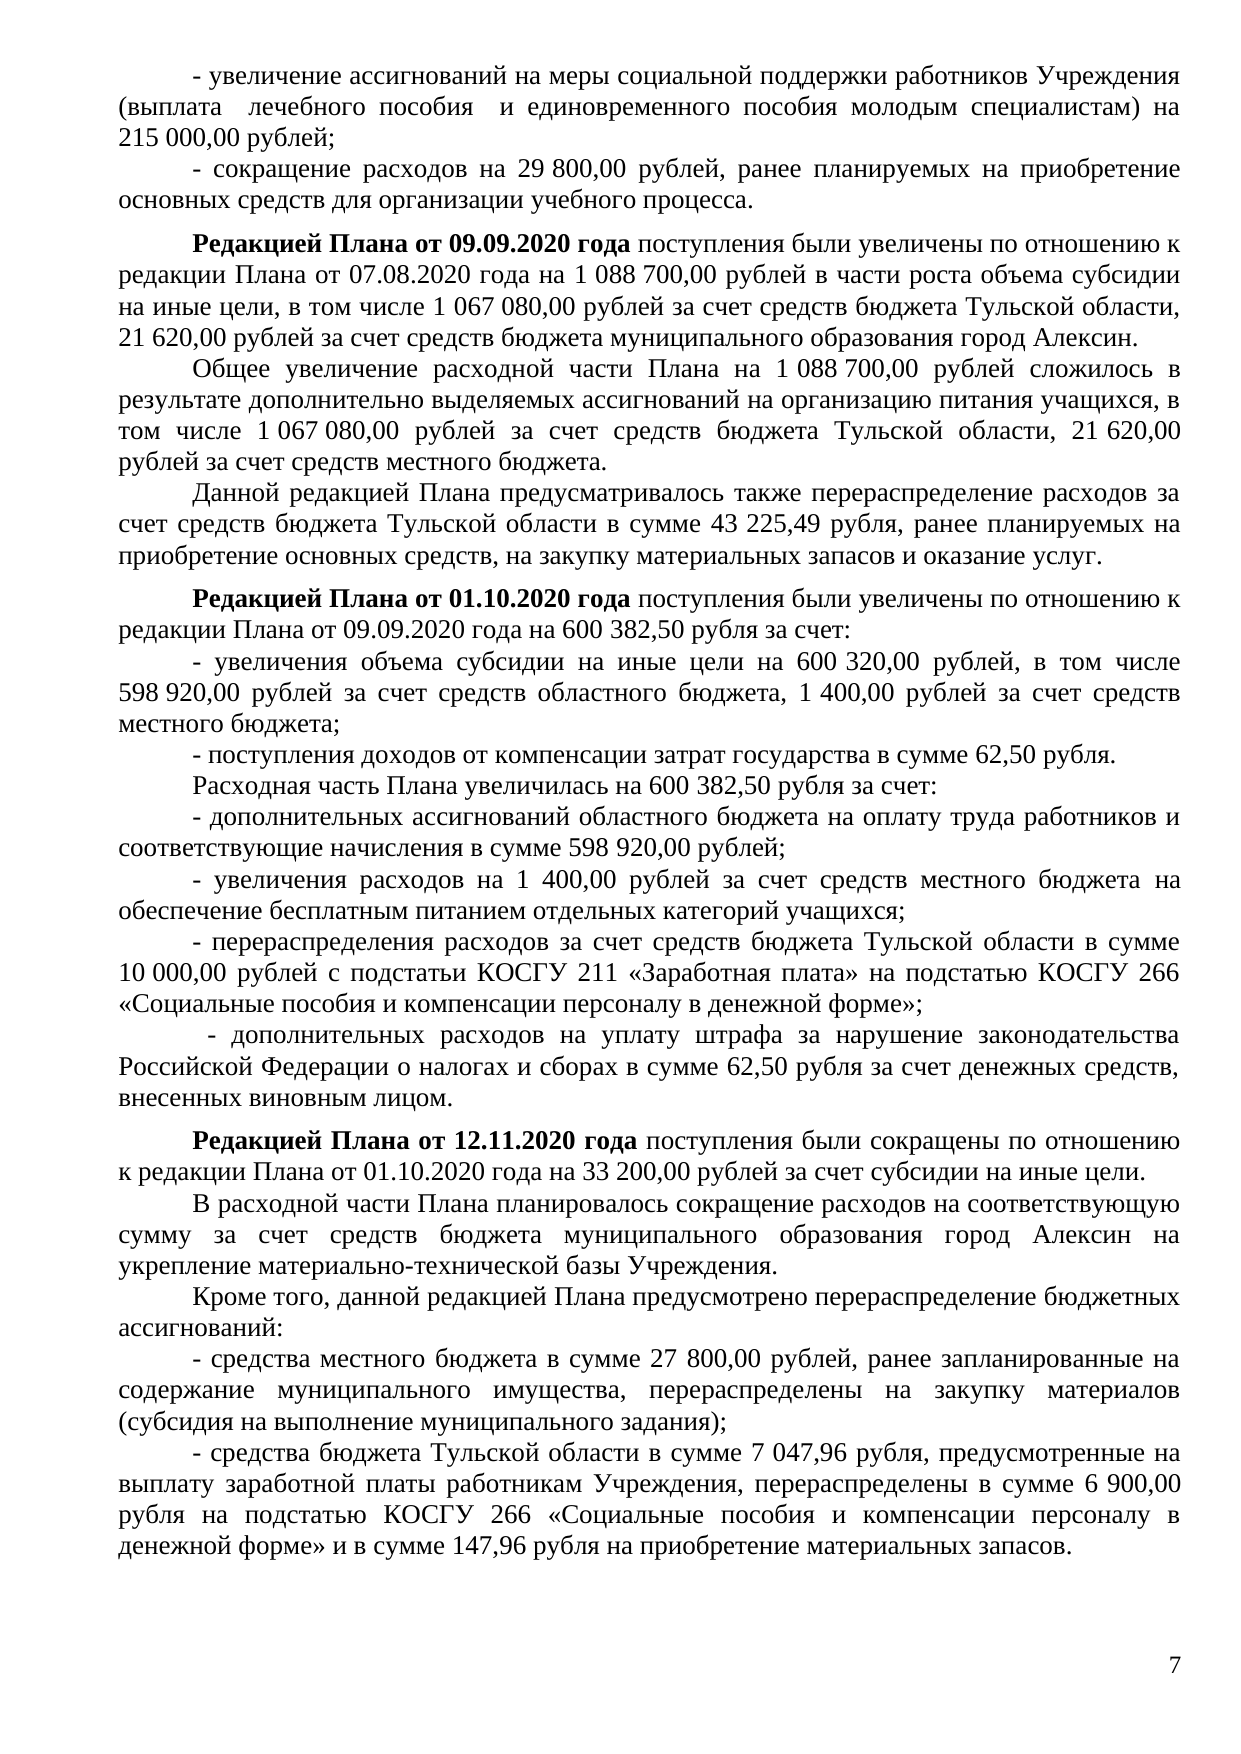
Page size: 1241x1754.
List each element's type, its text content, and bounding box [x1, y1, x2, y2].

text - увеличения объема субсидии на иные цели на 600 320,00 рублей, в том числе 598 920,00 рублей за счет средств областного бюджета, 1 400,00 рублей за счет средств местного бюджета; [118, 645, 1181, 738]
text - перераспределения расходов за счет средств бюджета Тульской области в сумме 10 000,00 рублей с подстатьи КОСГУ 211 «Заработная плата» на подстатью КОСГУ 266 «Социальные пособия и компенсации персоналу в денежной форме»; [118, 925, 1181, 1018]
text - сокращение расходов на 29 800,00 рублей, ранее планируемых на приобретение основных средств для организации учебного процесса. [118, 152, 1181, 215]
text Кроме того, данной редакцией Плана предусмотрено перераспределение бюджетных ассигнований: [118, 1280, 1181, 1342]
text - средства местного бюджета в сумме 27 800,00 рублей, ранее запланированные на содержание муниципального имущества, перераспределены на закупку материалов (субсидия на выполнение муниципального задания); [118, 1342, 1181, 1436]
text Редакцией Плана от 12.11.2020 года поступления были сокращены по отношению к редакции Плана от 01.10.2020 года на 33 200,00 рублей за счет субсидии на иные цели. [118, 1124, 1181, 1187]
text Данной редакцией Плана предусматривалось также перераспределение расходов за счет средств бюджета Тульской области в сумме 43 225,49 рубля, ранее планируемых на приобретение основных средств, на закупку материальных запасов и оказание услуг. [118, 476, 1181, 570]
text Расходная часть Плана увеличилась на 600 382,50 рубля за счет: [118, 769, 1181, 800]
text - средства бюджета Тульской области в сумме 7 047,96 рубля, предусмотренные на выплату заработной платы работникам Учреждения, перераспределены в сумме 6 900,00 рубля на подстатью КОСГУ 266 «Социальные пособия и компенсации персоналу в денежной форме» и в сумме 147,96 рубля на приобретение материальных запасов. [118, 1436, 1181, 1560]
text Редакцией Плана от 01.10.2020 года поступления были увеличены по отношению к редакции Плана от 09.09.2020 года на 600 382,50 рубля за счет: [118, 582, 1181, 645]
text Редакцией Плана от 09.09.2020 года поступления были увеличены по отношению к редакции Плана от 07.08.2020 года на 1 088 700,00 рублей в части роста объема субсидии на иные цели, в том числе 1 067 080,00 рублей за счет средств бюджета Тульской области, 21 620,00 рублей за счет средств бюджета муниципального образования город Алексин. [118, 227, 1181, 352]
text - поступления доходов от компенсации затрат государства в сумме 62,50 рубля. [118, 738, 1181, 769]
text Общее увеличение расходной части Плана на 1 088 700,00 рублей сложилось в результате дополнительно выделяемых ассигнований на организацию питания учащихся, в том числе 1 067 080,00 рублей за счет средств бюджета Тульской области, 21 620,00 рублей за счет средств местного бюджета. [118, 352, 1181, 476]
text - увеличение ассигнований на меры социальной поддержки работников Учреждения (выплата лечебного пособия и единовременного пособия молодым специалистам) на 215 000,00 рублей; [118, 59, 1181, 152]
text - увеличения расходов на 1 400,00 рублей за счет средств местного бюджета на обеспечение бесплатным питанием отдельных категорий учащихся; [118, 863, 1181, 925]
text - дополнительных ассигнований областного бюджета на оплату труда работников и соответствующие начисления в сумме 598 920,00 рублей; [118, 800, 1181, 863]
text - дополнительных расходов на уплату штрафа за нарушение законодательства Российской Федерации о налогах и сборах в сумме 62,50 рубля за счет денежных средств, внесенных виновным лицом. [118, 1018, 1181, 1112]
text В расходной части Плана планировалось сокращение расходов на соответствующую сумму за счет средств бюджета муниципального образования город Алексин на укрепление материально-технической базы Учреждения. [118, 1187, 1181, 1280]
